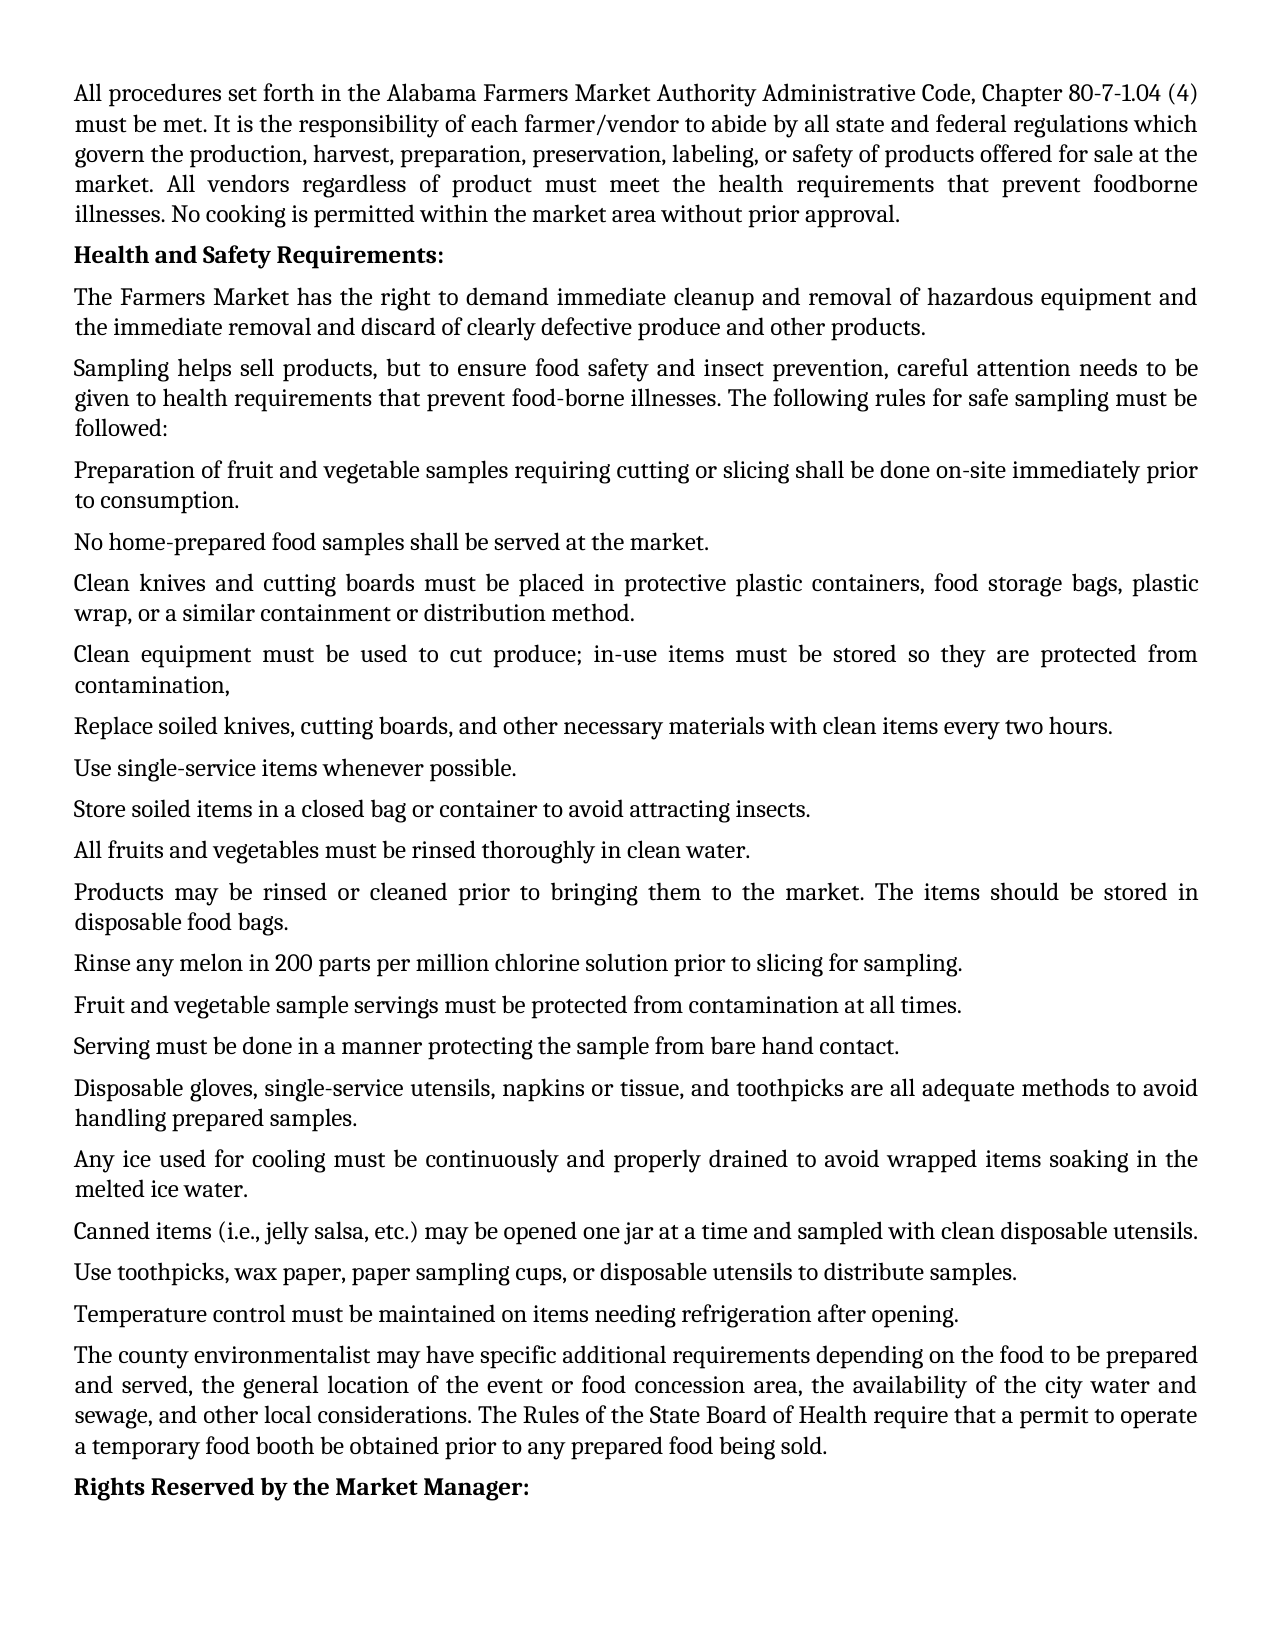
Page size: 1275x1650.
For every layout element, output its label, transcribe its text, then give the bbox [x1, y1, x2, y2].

text Fruit and vegetable sample servings must be protected from contamination at all times. [73, 991, 1200, 1019]
text All fruits and vegetables must be rinsed thoroughly in clean water. [73, 836, 1200, 865]
text Health and Safety Requirements: [73, 241, 1200, 270]
text Use toothpicks, wax paper, paper sampling cups, or disposable utensils to distribute samples. [73, 1258, 1200, 1287]
text Preparation of fruit and vegetable samples requiring cutting or slicing shall be done on-site immediately prior to consumption. [73, 456, 1200, 515]
text Clean equipment must be used to cut produce; in-use items must be stored so they are protected from contamination, [73, 640, 1200, 699]
text Store soiled items in a closed bag or container to avoid attracting insects. [73, 795, 1200, 824]
text The Farmers Market has the right to demand immediate cleanup and removal of hazardous equipment and the immediate removal and discard of clearly defective produce and other products. [73, 283, 1200, 341]
text Temperature control must be maintained on items needing refrigeration after opening. [73, 1300, 1200, 1328]
text Disposable gloves, single-service utensils, napkins or tissue, and toothpicks are all adequate methods to avoid handling prepared samples. [73, 1074, 1200, 1133]
text Replace soiled knives, cutting boards, and other necessary materials with clean items every two hours. [73, 712, 1200, 741]
text Serving must be done in a manner protecting the sample from bare hand contact. [73, 1032, 1200, 1061]
text Rights Reserved by the Market Manager: [73, 1473, 1200, 1502]
text No home-prepared food samples shall be served at the market. [73, 527, 1200, 556]
text Any ice used for cooling must be continuously and properly drained to avoid wrapped items soaking in the melted ice water. [73, 1145, 1200, 1204]
text Clean knives and cutting boards must be placed in protective plastic containers, food storage bags, plastic wrap, or a similar containment or distribution method. [73, 569, 1200, 628]
text Rinse any melon in 200 parts per million chlorine solution prior to slicing for sampling. [73, 949, 1200, 978]
text All procedures set forth in the Alabama Farmers Market Authority Administrative Code, Chapter 80-7-1.04 (4) must be met. It is the responsibility of each farmer/vendor to abide by all state and federal regulations which govern the production, harvest, preparation, preservation, labeling, or safety of products offered for sale at the market. All vendors regardless of product must meet the health requirements that prevent foodborne illnesses. No cooking is permitted within the market area without prior approval. [73, 79, 1200, 228]
text Use single-service items whenever possible. [73, 753, 1200, 782]
text Products may be rinsed or cleaned prior to bringing them to the market. The items should be stored in disposable food bags. [73, 878, 1200, 937]
text The county environmentalist may have specific additional requirements depending on the food to be prepared and served, the general location of the event or food concession area, the availability of the city water and sewage, and other local considerations. The Rules of the State Board of Health require that a permit to operate a temporary food booth be obtained prior to any prepared food being sold. [73, 1341, 1200, 1460]
text Sampling helps sell products, but to ensure food safety and insect prevention, careful attention needs to be given to health requirements that prevent food-borne illnesses. The following rules for safe sampling must be followed: [73, 354, 1200, 443]
text Canned items (i.e., jelly salsa, etc.) may be opened one jar at a time and sampled with clean disposable utensils. [73, 1217, 1200, 1246]
